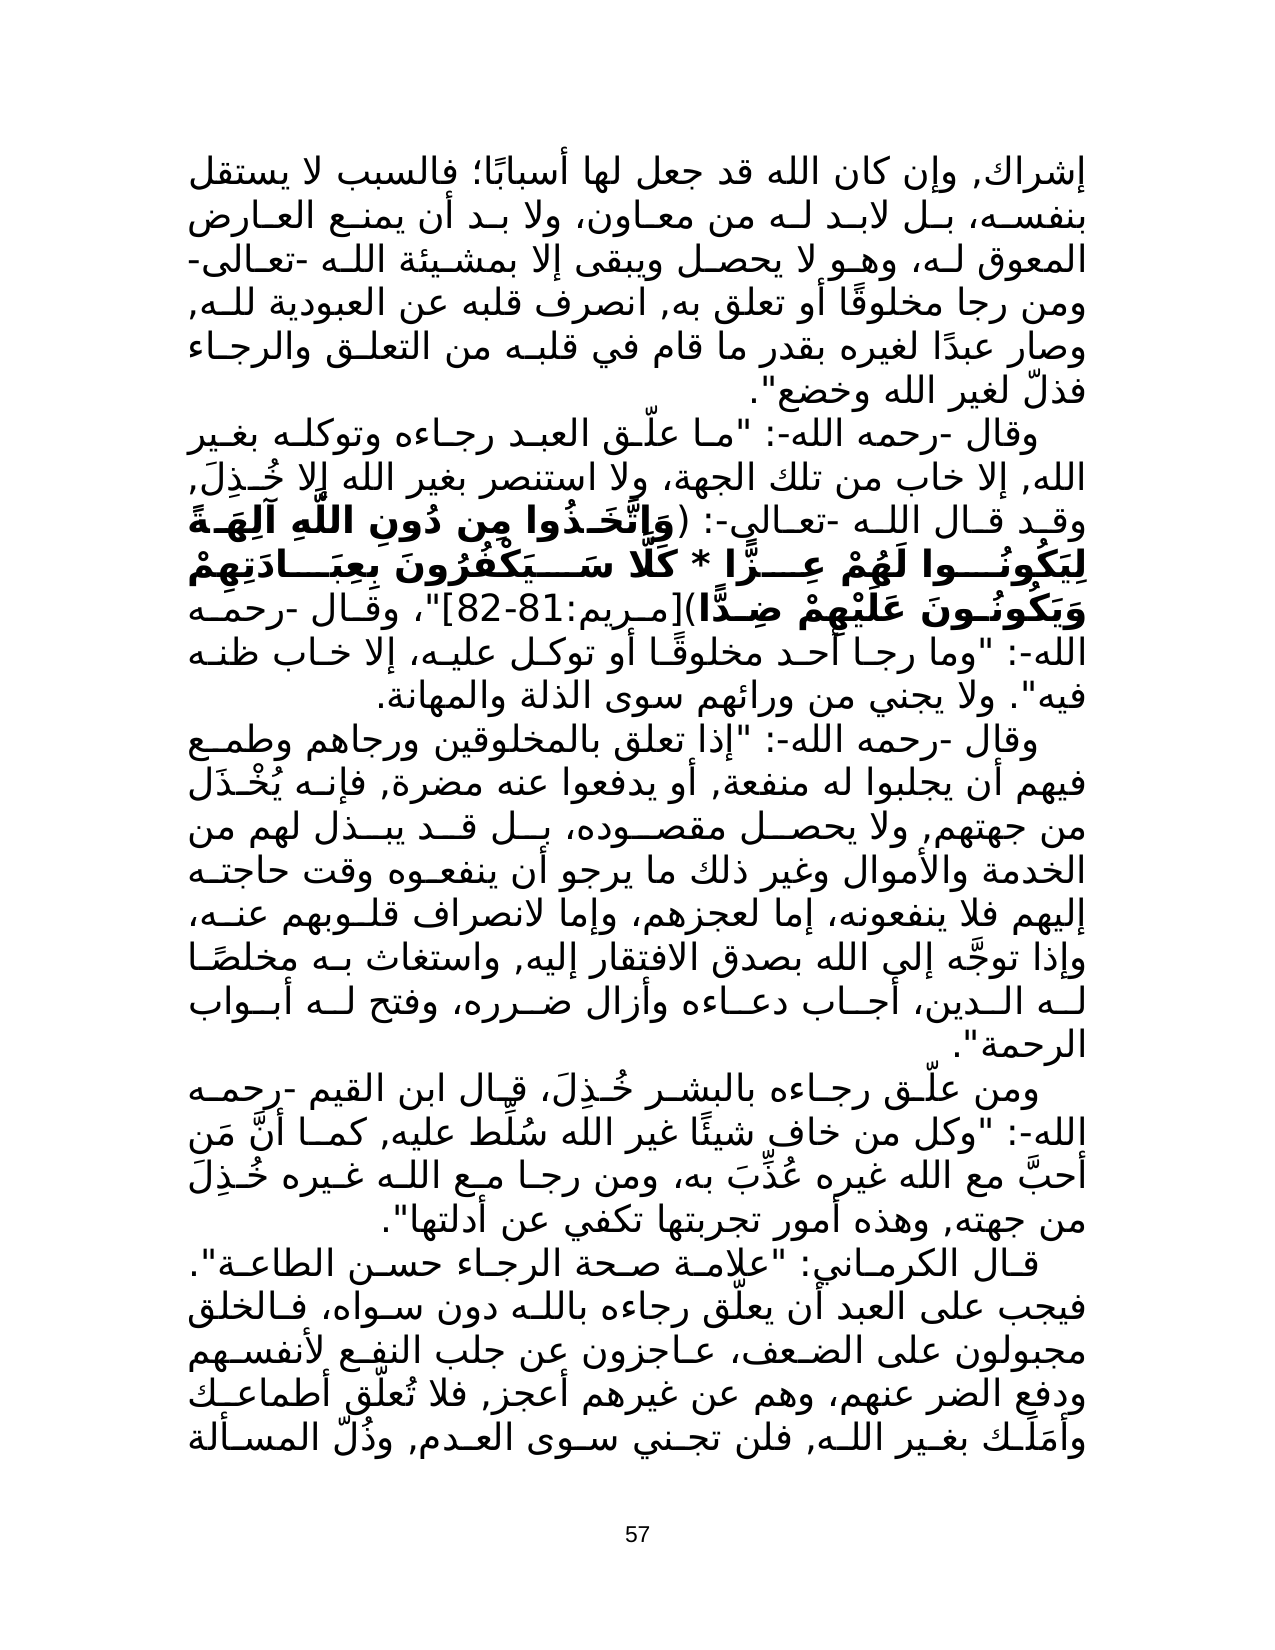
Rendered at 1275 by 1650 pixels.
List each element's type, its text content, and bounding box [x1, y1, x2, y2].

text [187, 1241, 1087, 1459]
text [187, 150, 1087, 412]
text وقال -رحمه الله-: "ما علّق العبد رجاءه وتوكله بغير الله, إلا خاب من تلك الجهة، ولا استنصر بغير الله إلا خُذِلَ, وقد قال الله -تعالى-: (وَاتَّخَذُوا مِن دُونِ اللَّهِ آلِهَةً لِيَكُونُوا لَهُمْ عِزًّا * كَلَّا سَيَكْفُرُونَ بِعِبَادَتِهِمْ وَيَكُونُونَ عَلَيْهِمْ ضِدًّا)[مريم:81-82]"، وقال -رحمه الله-: "وما رجا أحد مخلوقًا أو توكل عليه، إلا خاب ظنه فيه". ولا يجني من ورائهم سوى الذلة والمهانة. [187, 412, 1087, 717]
text وقال -رحمه الله-: "إذا تعلق بالمخلوقين ورجاهم وطمع فيهم أن يجلبوا له منفعة, أو يدفعوا عنه مضرة, فإنه يُخْذَل من جهتهم, ولا يحصل مقصوده، بل قد يبذل لهم من الخدمة والأموال وغير ذلك ما يرجو أن ينفعوه وقت حاجته إليهم فلا ينفعونه، إما لعجزهم، وإما لانصراف قلوبهم عنه، وإذا توجَّه إلى الله بصدق الافتقار إليه, واستغاث به مخلصًا له الدين، أجاب دعاءه وأزال ضرره، وفتح له أبواب الرحمة". [187, 717, 1087, 1067]
text ومن علّق رجاءه بالبشر خُذِلَ، قال ابن القيم -رحمه الله-: "وكل من خاف شيئًا غير الله سُلِّط عليه, كما أنَّ مَن أحبَّ مع الله غيره عُذِّبَ به، ومن رجا مع الله غيره خُذِلَ من جهته, وهذه أمور تجربتها تكفي عن أدلتها". [187, 1067, 1087, 1241]
